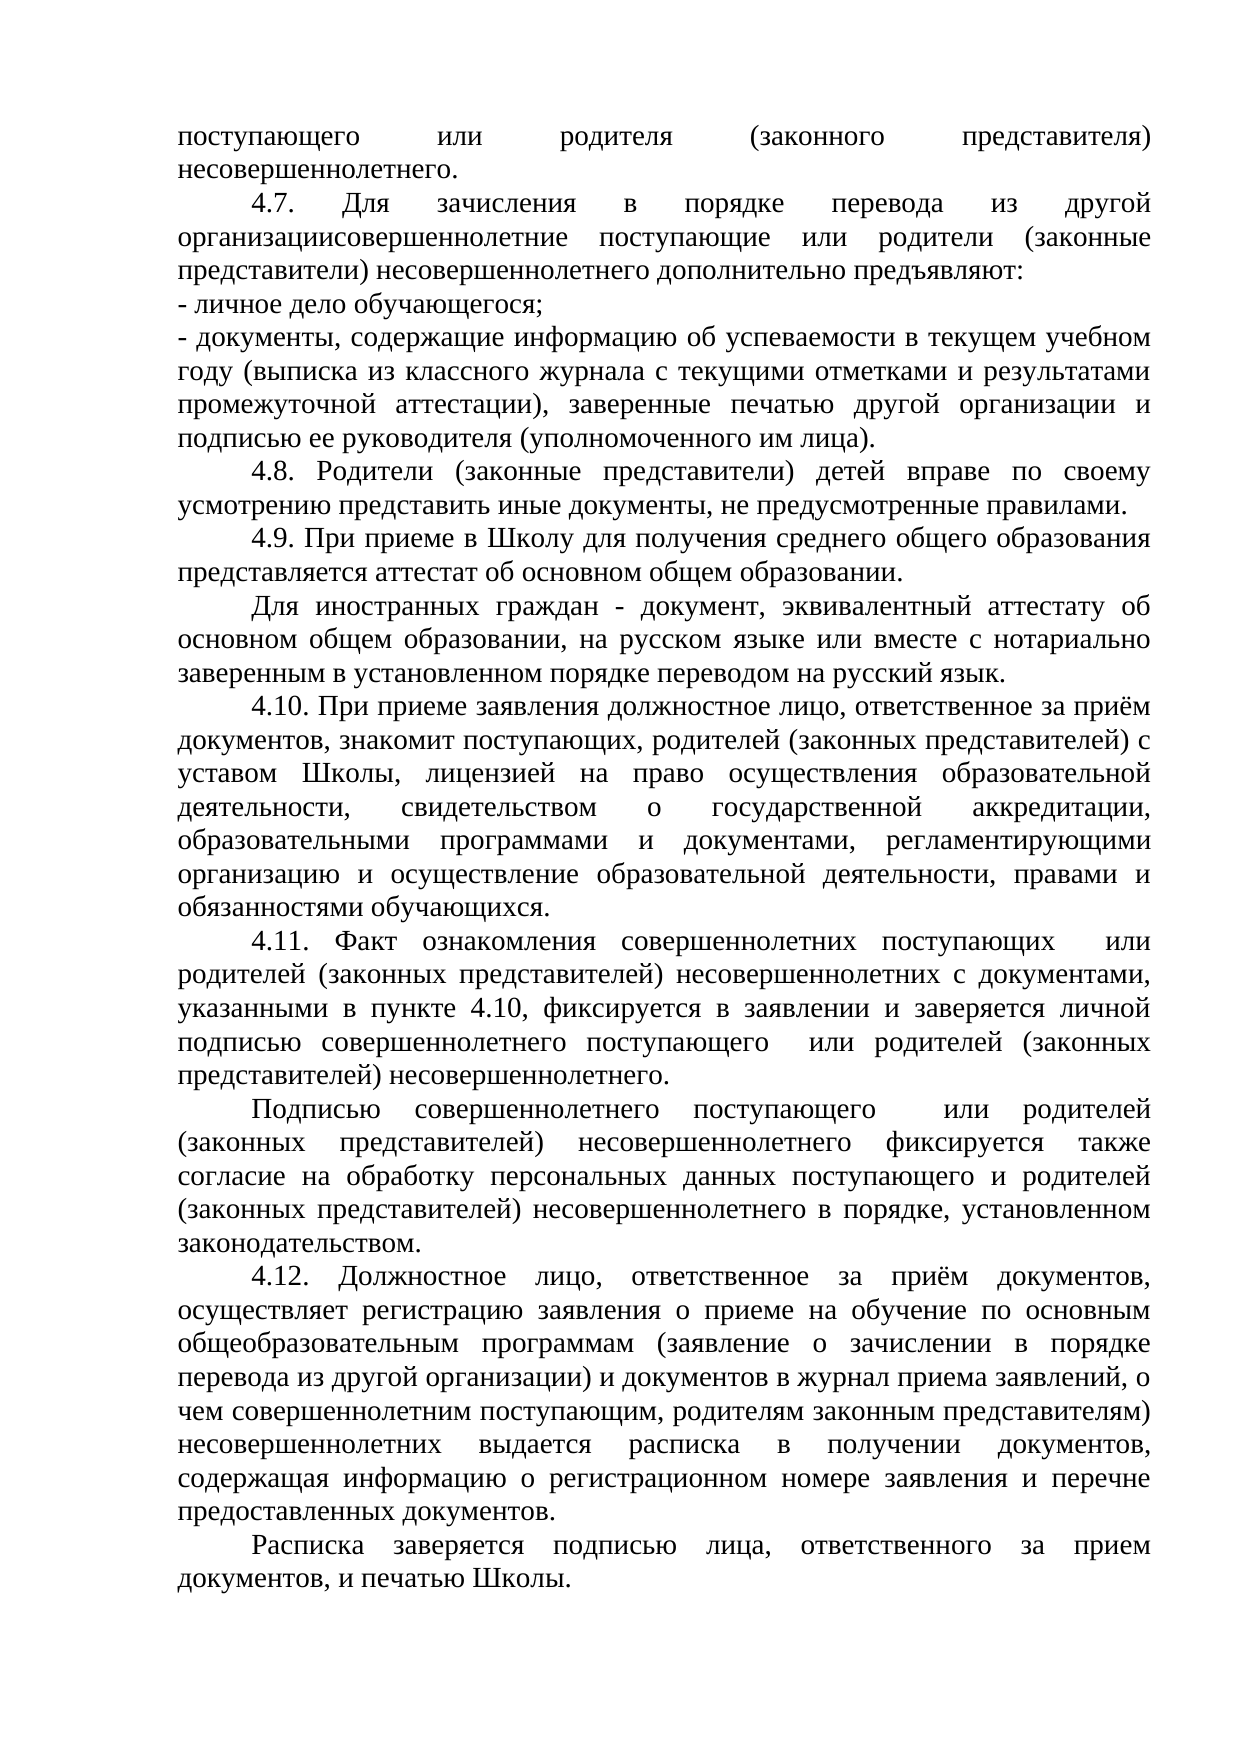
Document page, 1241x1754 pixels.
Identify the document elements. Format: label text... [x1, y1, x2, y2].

text Для иностранных граждан - документ, эквивалентный аттестату об основном общем образовании, на русском языке или вместе с нотариально заверенным в установленном порядке переводом на русский язык. [177, 588, 1152, 688]
text 4.9. При приеме в Школу для получения среднего общего образования представляется аттестат об основном общем образовании. [177, 521, 1152, 588]
text Подписью совершеннолетнего поступающего или родителей (законных представителей) несовершеннолетнего фиксируется также согласие на обработку персональных данных поступающего и родителей (законных представителей) несовершеннолетнего в порядке, установленном законодательством. [177, 1091, 1152, 1258]
text Расписка заверяется подписью лица, ответственного за прием документов, и печатью Школы. [177, 1527, 1152, 1594]
text - личное дело обучающегося; [177, 286, 1152, 319]
text 4.8. Родители (законные представители) детей вправе по своему усмотрению представить иные документы, не предусмотренные правилами. [177, 453, 1152, 521]
text 4.12. Должностное лицо, ответственное за приём документов, осуществляет регистрацию заявления о приеме на обучение по основным общеобразовательным программам (заявление о зачислении в порядке перевода из другой организации) и документов в журнал приема заявлений, о чем совершеннолетним поступающим, родителям законным представителям) несовершеннолетних выдается расписка в получении документов, содержащая информацию о регистрационном номере заявления и перечне предоставленных документов. [177, 1258, 1152, 1527]
text - документы, содержащие информацию об успеваемости в текущем учебном году (выписка из классного журнала с текущими отметками и результатами промежуточной аттестации), заверенные печатью другой организации и подписью ее руководителя (уполномоченного им лица). [177, 319, 1152, 453]
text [177, 118, 1152, 185]
text 4.10. При приеме заявления должностное лицо, ответственное за приём документов, знакомит поступающих, родителей (законных представителей) с уставом Школы, лицензией на право осуществления образовательной деятельности, свидетельством о государственной аккредитации, образовательными программами и документами, регламентирующими организацию и осуществление образовательной деятельности, правами и обязанностями обучающихся. [177, 688, 1152, 923]
text 4.7. Для зачисления в порядке перевода из другой организациисовершеннолетние поступающие или родители (законные представители) несовершеннолетнего дополнительно предъявляют: [177, 185, 1152, 286]
text 4.11. Факт ознакомления совершеннолетних поступающих или родителей (законных представителей) несовершеннолетних с документами, указанными в пункте 4.10, фиксируется в заявлении и заверяется личной подписью совершеннолетнего поступающего или родителей (законных представителей) несовершеннолетнего. [177, 923, 1152, 1091]
